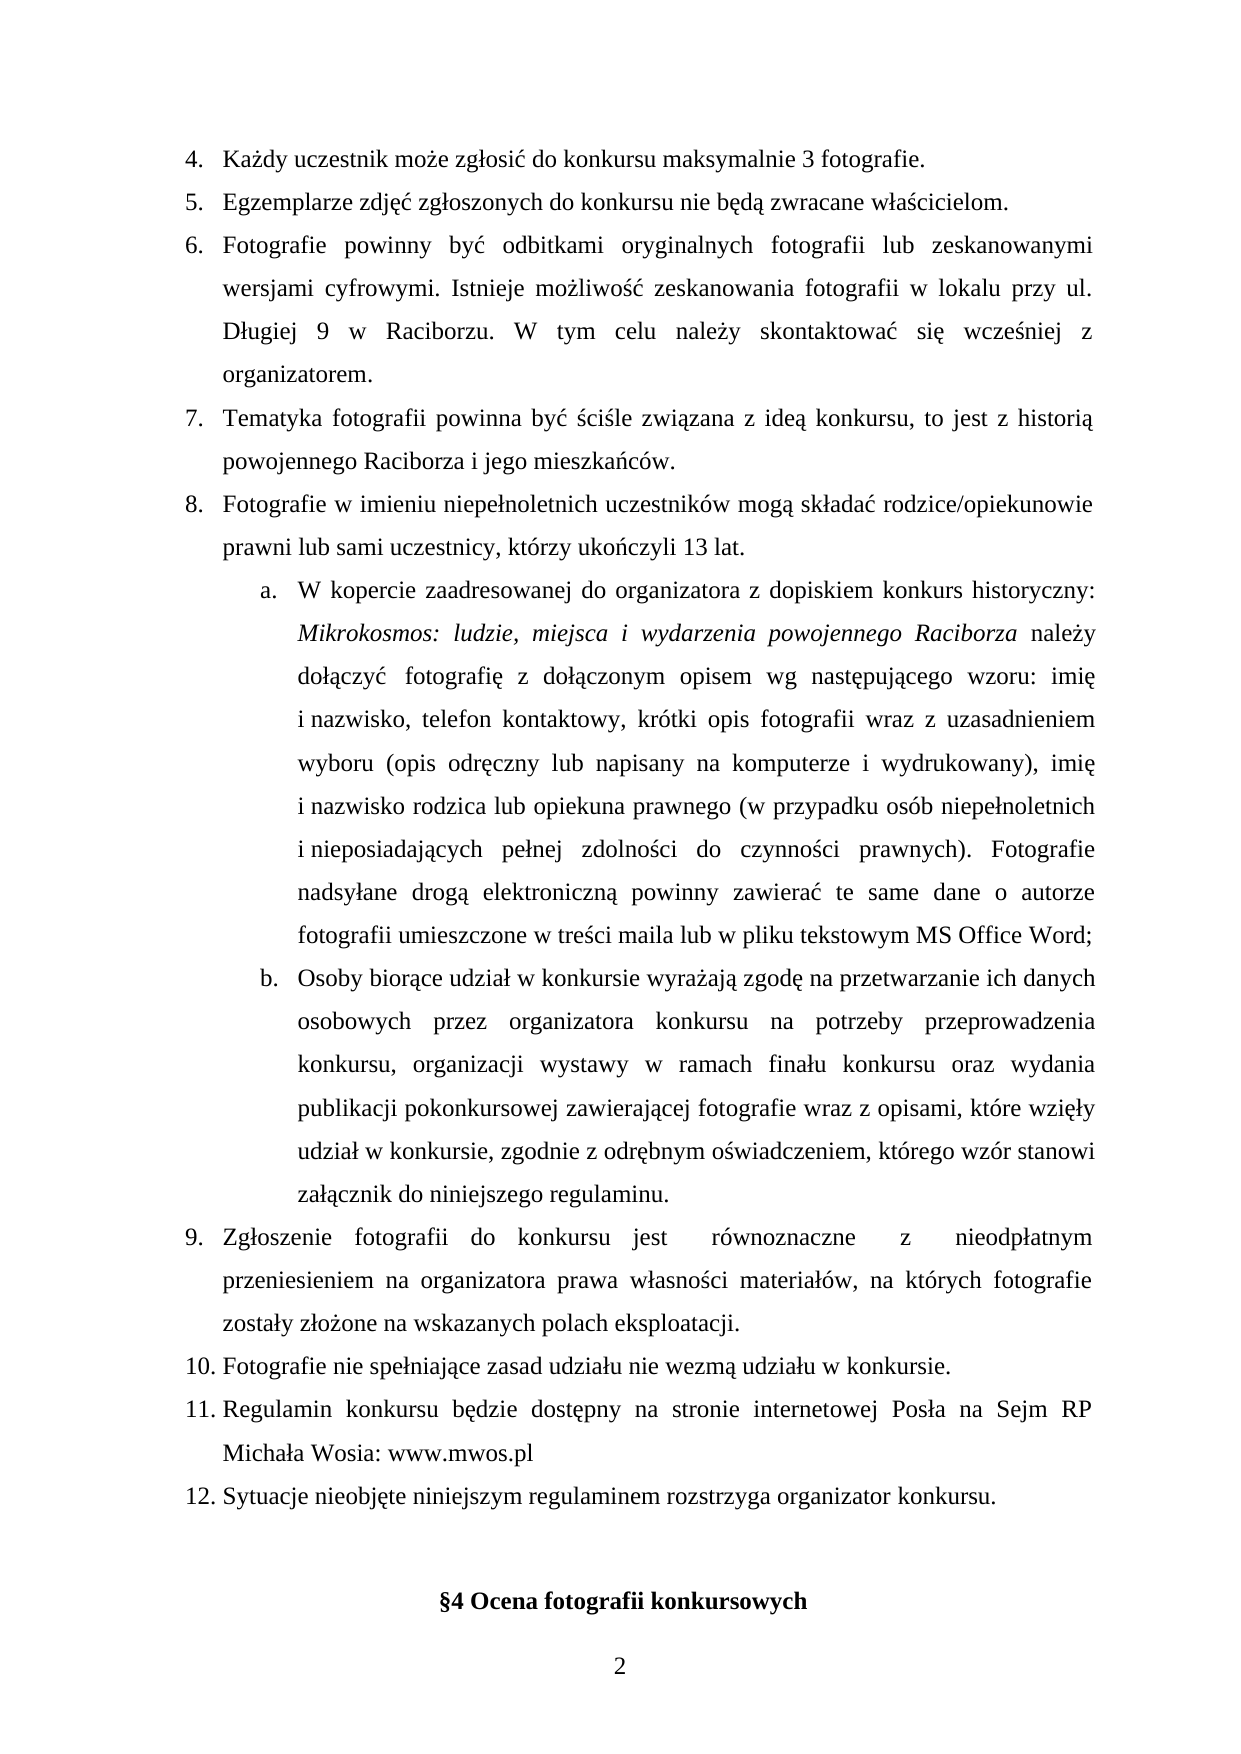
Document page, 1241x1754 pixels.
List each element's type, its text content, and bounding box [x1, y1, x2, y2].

list Fotografie w imieniu niepełnoletnich uczestników mogą składać rodzice/opiekunowie prawni lub sami uczestnicy, którzy ukończyli 13 lat. [185, 489, 1093, 561]
text §4 Ocena fotografii konkursowych [135, 1586, 1111, 1615]
list Tematyka fotografii powinna być ściśle związana z ideą konkursu, to jest z historią powojennego Raciborza i jego mieszkańców. [185, 403, 1093, 474]
list Osoby biorące udział w konkursie wyrażają zgodę na przetwarzanie ich danych osobowych przez organizatora konkursu na potrzeby przeprowadzenia konkursu, organizacji wystawy w ramach finału konkursu oraz wydania publikacji pokonkursowej zawierającej fotografie wraz z opisami, które wzięły udział w konkursie, zgodnie z odrębnym oświadczeniem, którego wzór stanowi załącznik do niniejszego regulaminu. [260, 963, 1096, 1208]
list Sytuacje nieobjęte niniejszym regulaminem rozstrzyga organizator konkursu. [185, 1481, 1105, 1509]
list Egzemplarze zdjęć zgłoszonych do konkursu nie będą zwracane właścicielom. [185, 187, 1105, 216]
list Fotografie nie spełniające zasad udziału nie wezmą udziału w konkursie. [185, 1351, 1105, 1380]
list Każdy uczestnik może zgłosić do konkursu maksymalnie 3 fotografie. [185, 144, 1105, 172]
list Fotografie powinny być odbitkami oryginalnych fotografii lub zeskanowanymi wersjami cyfrowymi. Istnieje możliwość zeskanowania fotografii w lokalu przy ul. Długiej 9 w Raciborzu. W tym celu należy skontaktować się wcześniej z organizatorem. [185, 230, 1093, 388]
list Regulamin konkursu będzie dostępny na stronie internetowej Posła na Sejm RP Michała Wosia: www.mwos.pl [185, 1394, 1093, 1466]
list Zgłoszenie fotografii do konkursu jest równoznaczne z nieodpłatnym przeniesieniem na organizatora prawa własności materiałów, na których fotografie zostały złożone na wskazanych polach eksploatacji. [185, 1222, 1093, 1337]
list W kopercie zaadresowanej do organizatora z dopiskiem konkurs historyczny: Mikrokosmos: ludzie, miejsca i wydarzenia powojennego Raciborza należy dołączyć fotografię z dołączonym opisem wg następującego wzoru: imię i nazwisko, telefon kontaktowy, krótki opis fotografii wraz z uzasadnieniem wyboru (opis odręczny lub napisany na komputerze i wydrukowany), imię i nazwisko rodzica lub opiekuna prawnego (w przypadku osób niepełnoletnich i nieposiadających pełnej zdolności do czynności prawnych). Fotografie nadsyłane drogą elektroniczną powinny zawierać te same dane o autorze fotografii umieszczone w treści maila lub w pliku tekstowym MS Office Word; [260, 575, 1096, 949]
